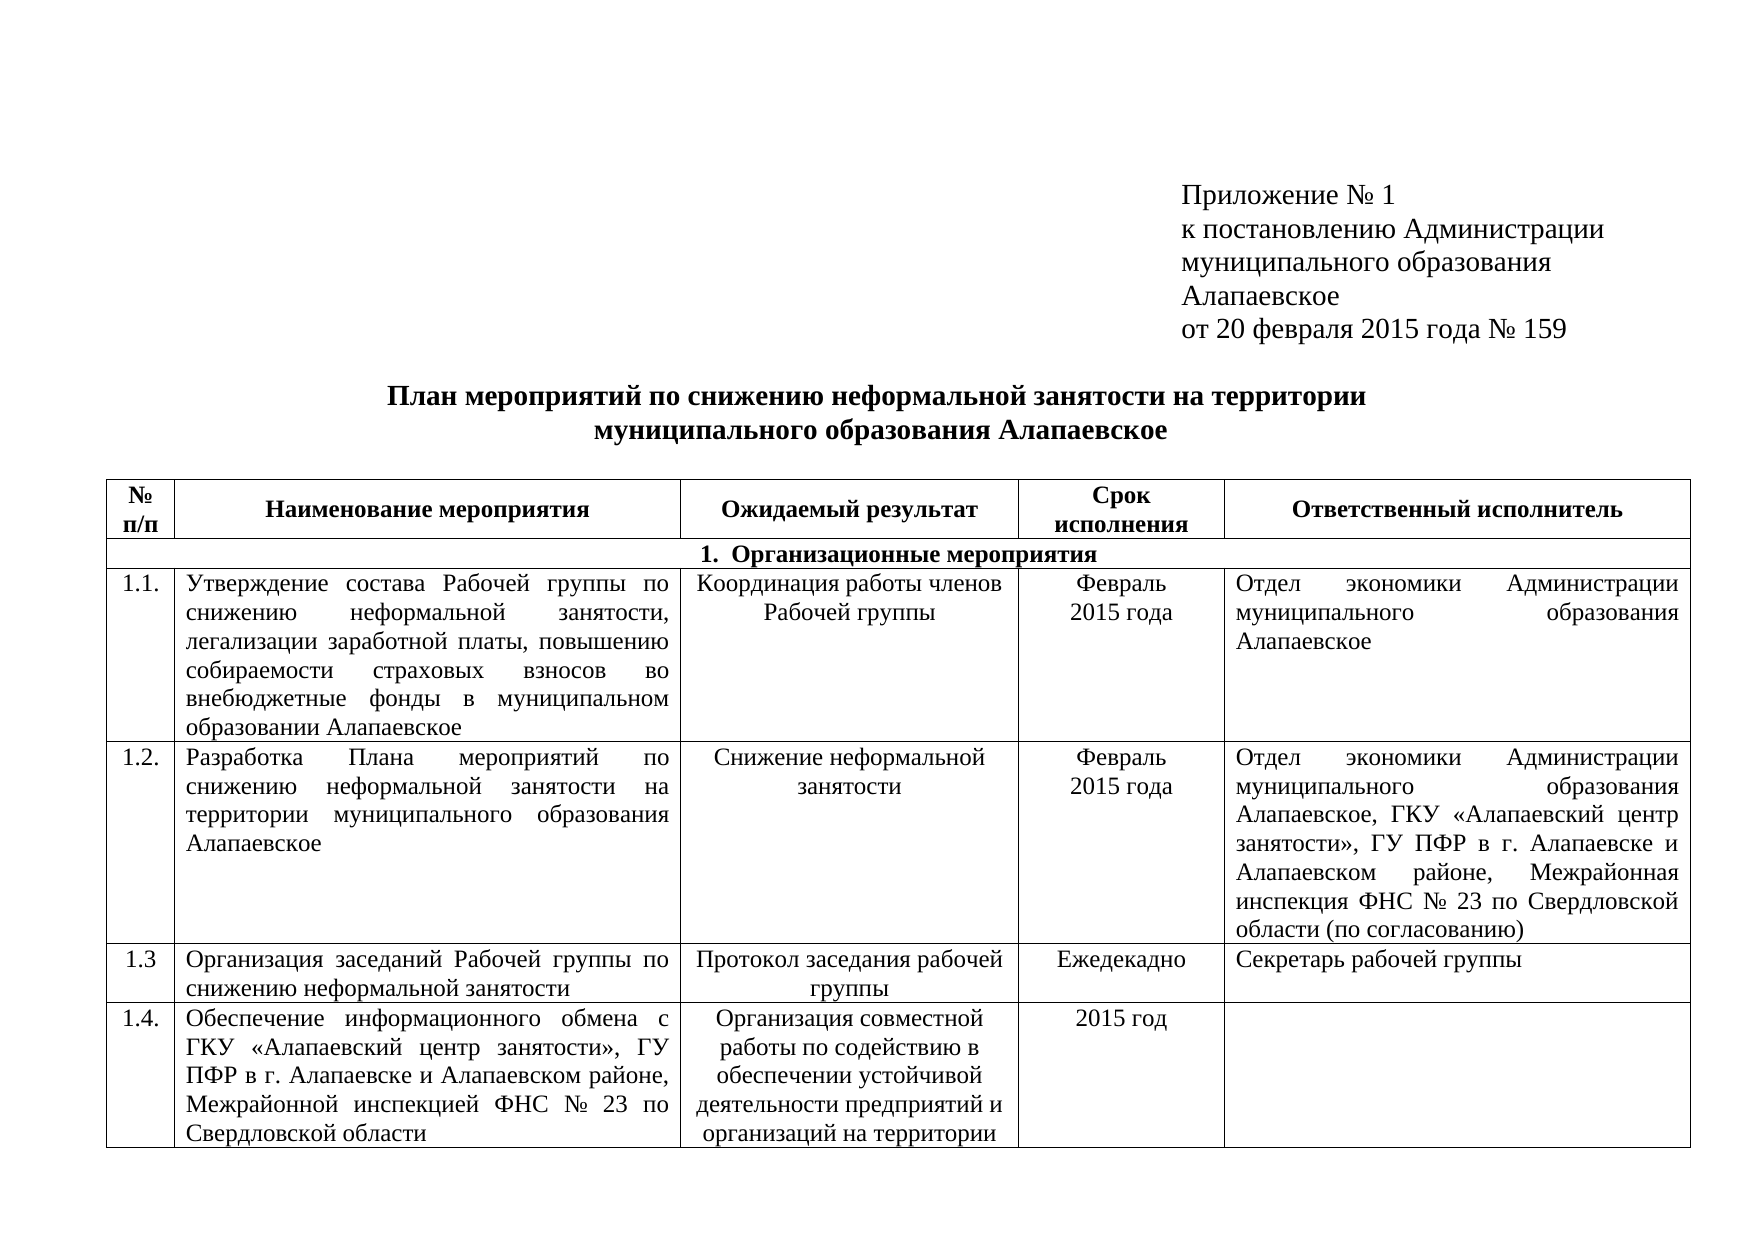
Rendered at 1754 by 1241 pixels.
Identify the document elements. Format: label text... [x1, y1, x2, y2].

table_cell 2015 год [1019, 1003, 1224, 1147]
text Приложение № 1 [1181, 177, 1636, 211]
table_cell 1. Организационные мероприятия [107, 539, 1690, 567]
text от 20 февраля 2015 года № 159 [1181, 311, 1636, 345]
table_header Ответственный исполнитель [1225, 480, 1690, 538]
text муниципального образования [1181, 244, 1636, 278]
table_cell Координация работы членов Рабочей группы [681, 569, 1018, 741]
text План мероприятий по снижению неформальной занятости на территории [118, 378, 1636, 412]
table_cell Февраль 2015 года [1019, 569, 1224, 741]
table_header Срок исполнения [1019, 480, 1224, 538]
table_cell Разработка Плана мероприятий по снижению неформальной занятости на территории муниципального образования Алапаевское [175, 742, 680, 943]
text Алапаевское [1181, 278, 1636, 311]
table_header Наименование мероприятия [175, 480, 680, 538]
table_cell Снижение неформальной занятости [681, 742, 1018, 943]
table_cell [681, 1003, 1018, 1147]
text к постановлению Администрации [1181, 211, 1636, 244]
table_cell Февраль 2015 года [1019, 742, 1224, 943]
table_cell Ежедекадно [1019, 944, 1224, 1002]
table_cell Утверждение состава Рабочей группы по снижению неформальной занятости, легализации заработной платы, повышению собираемости страховых взносов во внебюджетные фонды в муниципальном образовании Алапаевское [175, 569, 680, 741]
table_cell 1.3 [107, 944, 174, 1002]
table_cell Отдел экономики Администрации муниципального образования Алапаевское, ГКУ «Алапаевский центр занятости», ГУ ПФР в г. Алапаевске и Алапаевском районе, Межрайонная инспекция ФНС № 23 по Свердловской области (по согласованию) [1225, 742, 1690, 943]
table_header № п/п [107, 480, 174, 538]
table_cell 1.2. [107, 742, 174, 943]
table_cell Организация заседаний Рабочей группы по снижению неформальной занятости [175, 944, 680, 1002]
table_cell 1.4. [107, 1003, 174, 1147]
table_cell [1225, 1003, 1690, 1147]
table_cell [175, 1003, 680, 1147]
table_cell Секретарь рабочей группы [1225, 944, 1690, 1002]
table_cell Протокол заседания рабочей группы [681, 944, 1018, 1002]
table_cell 1.1. [107, 569, 174, 741]
table_cell Отдел экономики Администрации муниципального образования Алапаевское [1225, 569, 1690, 741]
table_header Ожидаемый результат [681, 480, 1018, 538]
text муниципального образования Алапаевское [118, 412, 1636, 446]
